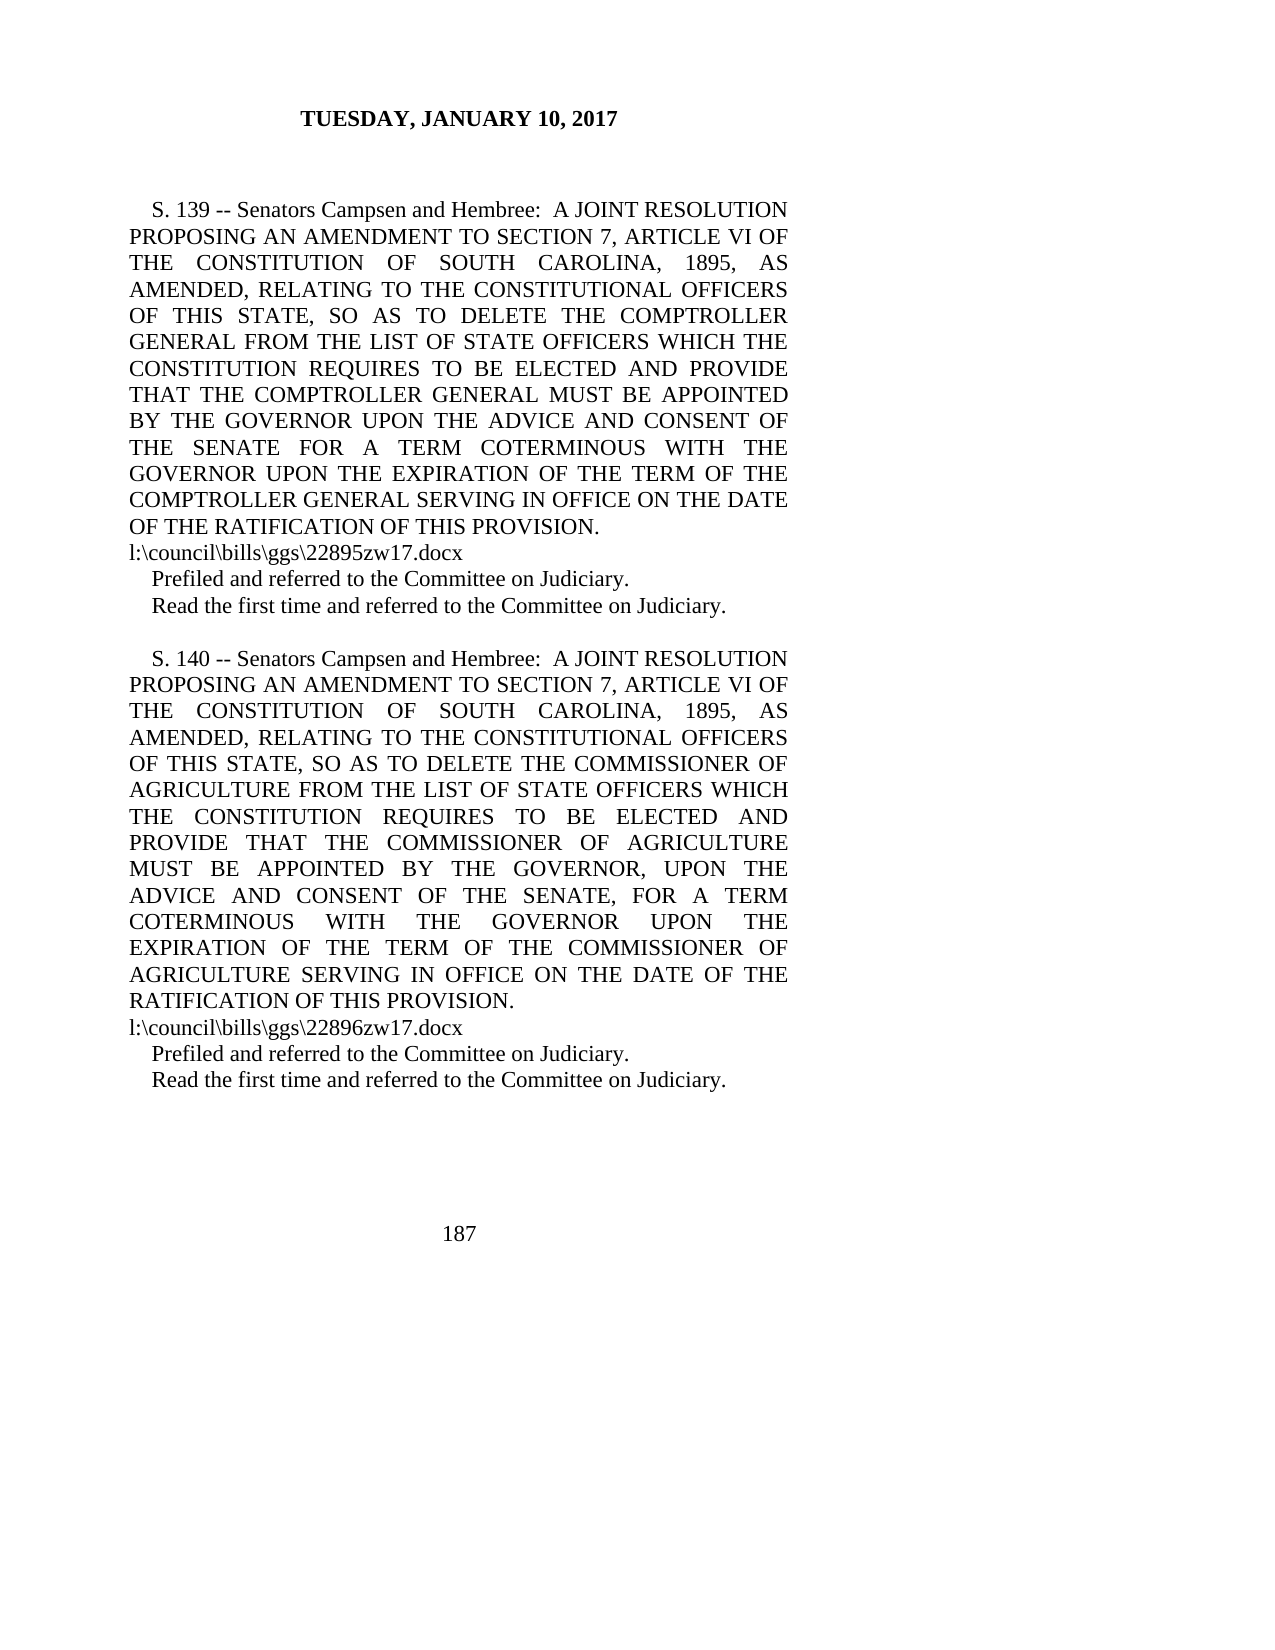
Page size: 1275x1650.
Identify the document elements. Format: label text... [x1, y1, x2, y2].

text Read the first time and referred to the Committee on Judiciary. [129, 592, 789, 618]
text Prefiled and referred to the Committee on Judiciary. [129, 566, 789, 592]
text Read the first time and referred to the Committee on Judiciary. [129, 1066, 789, 1093]
text Prefiled and referred to the Committee on Judiciary. [129, 1040, 789, 1066]
text l:\council\bills\ggs\22895zw17.docx [129, 539, 789, 566]
text S. 139 -- Senators Campsen and Hembree: A JOINT RESOLUTION PROPOSING AN AMENDMENT TO SECTION 7, ARTICLE VI OF THE CONSTITUTION OF SOUTH CAROLINA, 1895, AS AMENDED, RELATING TO THE CONSTITUTIONAL OFFICERS OF THIS STATE, SO AS TO DELETE THE COMPTROLLER GENERAL FROM THE LIST OF STATE OFFICERS WHICH THE CONSTITUTION REQUIRES TO BE ELECTED AND PROVIDE THAT THE COMPTROLLER GENERAL MUST BE APPOINTED BY THE GOVERNOR UPON THE ADVICE AND CONSENT OF THE SENATE FOR A TERM COTERMINOUS WITH THE GOVERNOR UPON THE EXPIRATION OF THE TERM OF THE COMPTROLLER GENERAL SERVING IN OFFICE ON THE DATE OF THE RATIFICATION OF THIS PROVISION. [129, 197, 789, 539]
text l:\council\bills\ggs\22896zw17.docx [129, 1013, 789, 1040]
text S. 140 -- Senators Campsen and Hembree: A JOINT RESOLUTION PROPOSING AN AMENDMENT TO SECTION 7, ARTICLE VI OF THE CONSTITUTION OF SOUTH CAROLINA, 1895, AS AMENDED, RELATING TO THE CONSTITUTIONAL OFFICERS OF THIS STATE, SO AS TO DELETE THE COMMISSIONER OF AGRICULTURE FROM THE LIST OF STATE OFFICERS WHICH THE CONSTITUTION REQUIRES TO BE ELECTED AND PROVIDE THAT THE COMMISSIONER OF AGRICULTURE MUST BE APPOINTED BY THE GOVERNOR, UPON THE ADVICE AND CONSENT OF THE SENATE, FOR A TERM COTERMINOUS WITH THE GOVERNOR UPON THE EXPIRATION OF THE TERM OF THE COMMISSIONER OF AGRICULTURE SERVING IN OFFICE ON THE DATE OF THE RATIFICATION OF THIS PROVISION. [129, 644, 789, 1013]
